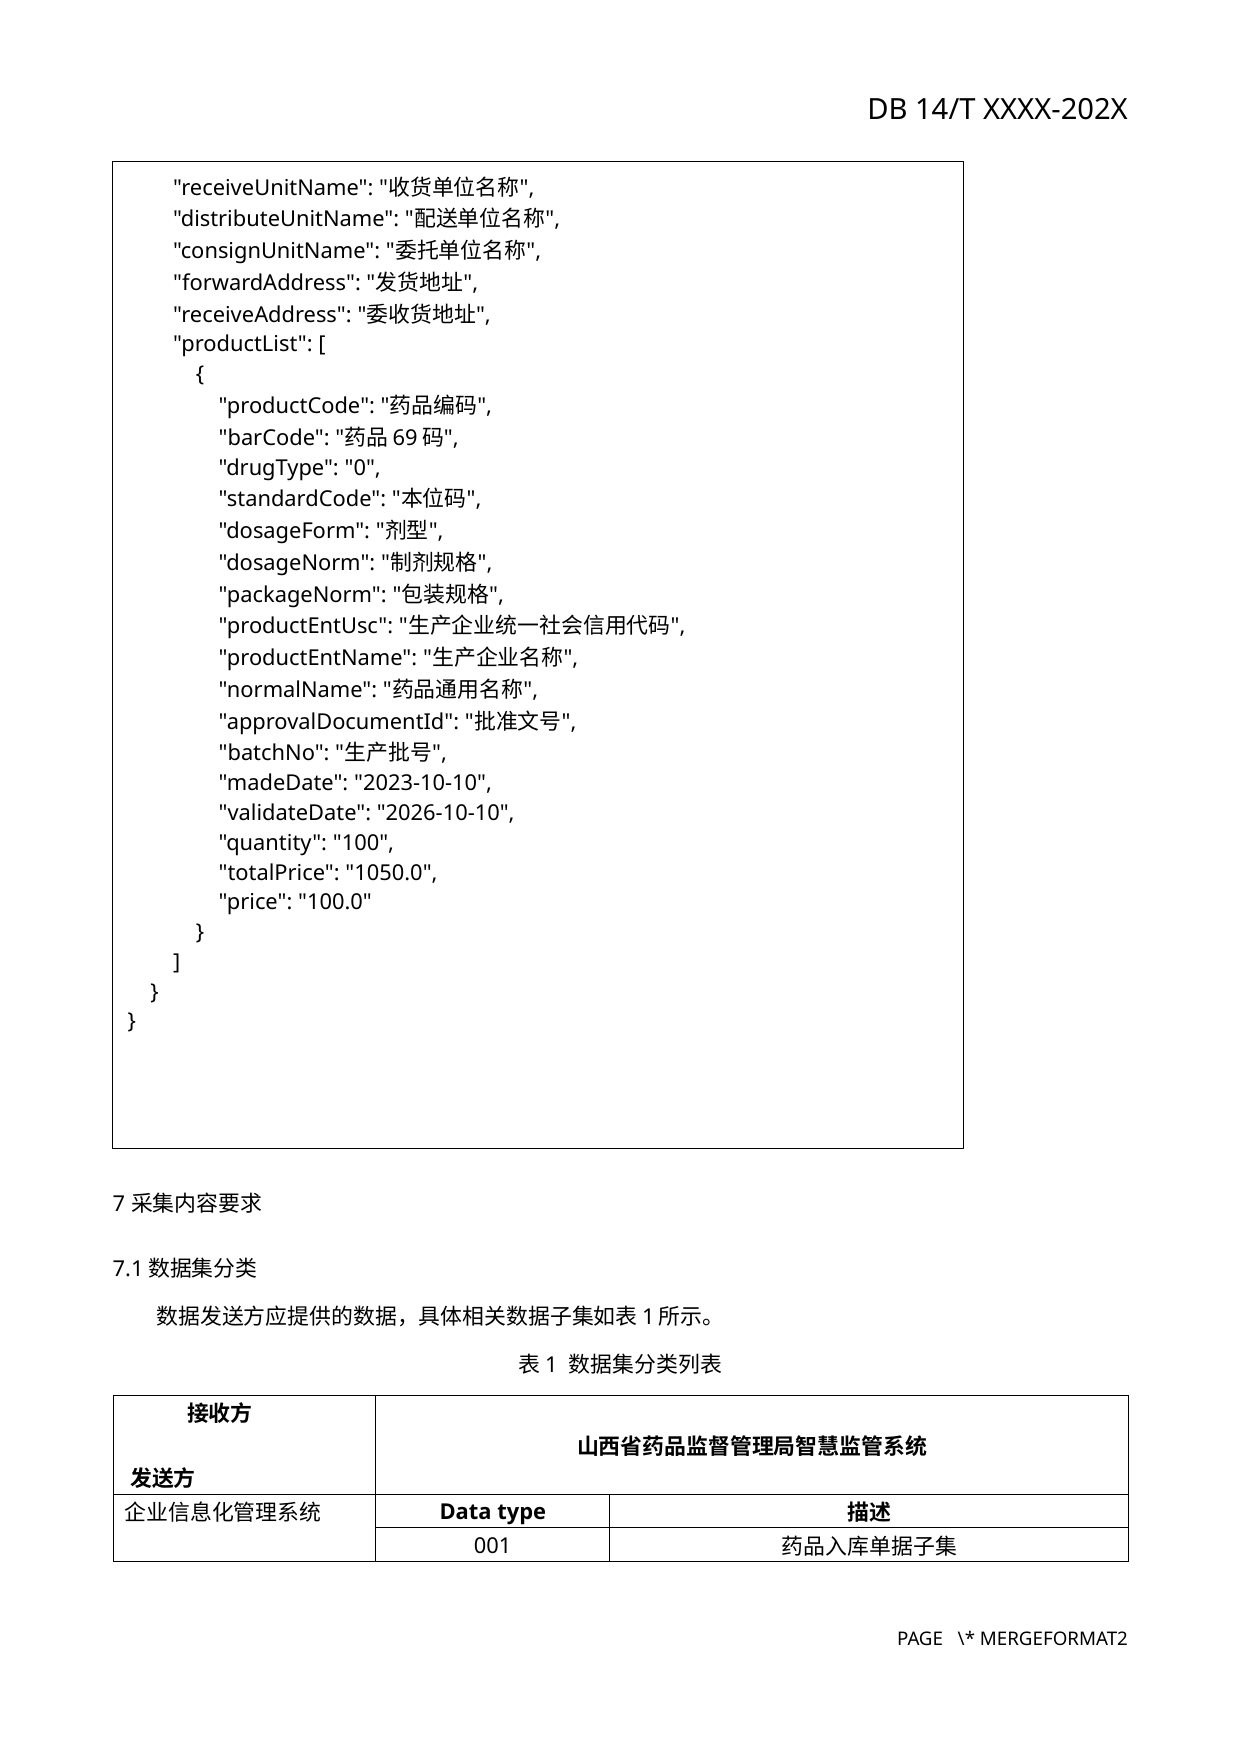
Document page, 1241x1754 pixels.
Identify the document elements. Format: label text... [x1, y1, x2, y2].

text 数据发送方应提供的数据，具体相关数据子集如表1所示。 [112, 1298, 1128, 1331]
text 表1 数据集分类列表 [112, 1347, 1128, 1379]
table_cell 企业信息化管理系统 [114, 1495, 375, 1561]
table_cell 001 [376, 1528, 609, 1561]
table_cell Data type [376, 1495, 609, 1527]
text 7 采集内容要求 [112, 1185, 1128, 1218]
table_cell 描述 [610, 1495, 1128, 1527]
table_header 山西省药品监督管理局智慧监管系统 [376, 1396, 1128, 1494]
list 7.1数据集分类 [112, 1250, 1128, 1283]
table_cell 药品入库单据子集 [610, 1528, 1128, 1561]
table_header 接收方 发送方 [114, 1396, 375, 1494]
